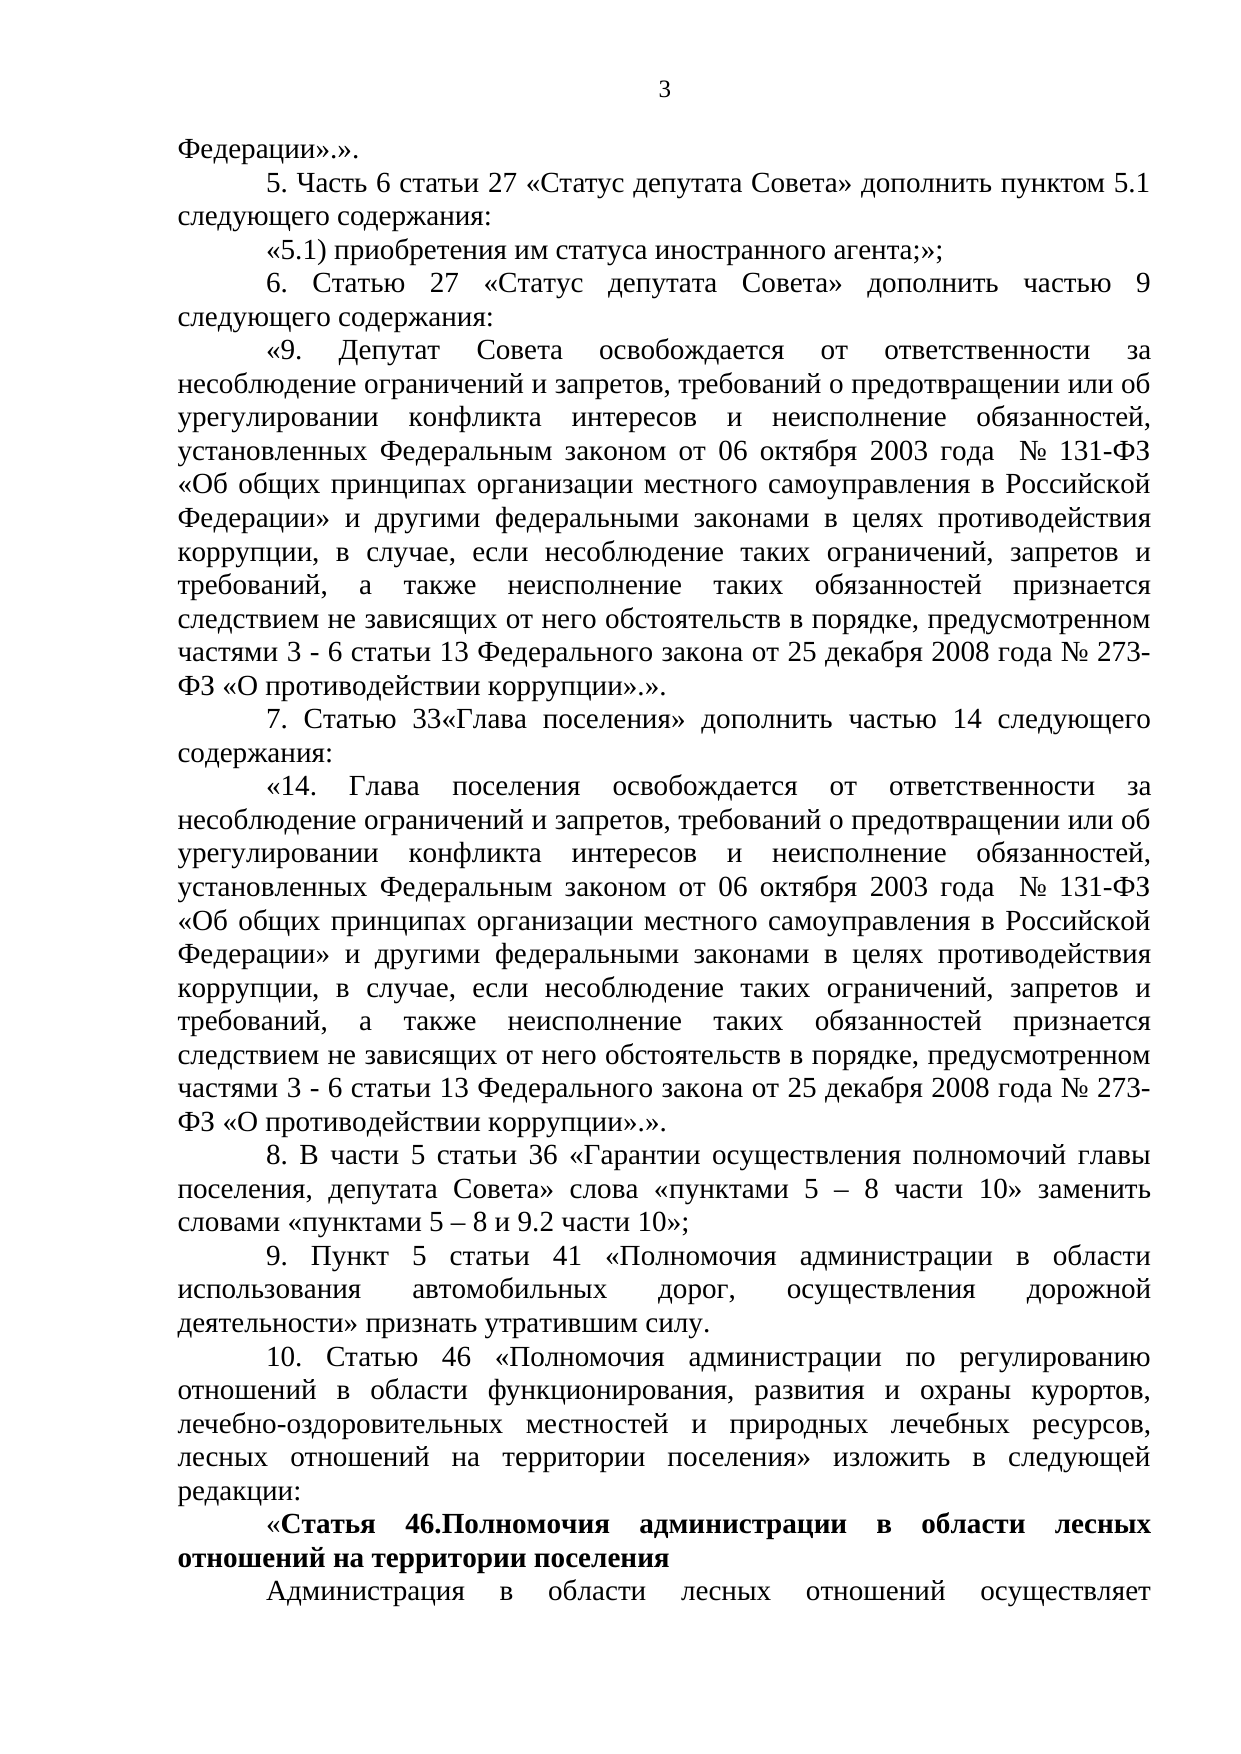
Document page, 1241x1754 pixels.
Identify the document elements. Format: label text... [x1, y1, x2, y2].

title 10. Статью 46 «Полномочия администрации по регулированию отношений в области функционирования, развития и охраны курортов, лечебно-оздоровительных местностей и природных лечебных ресурсов, лесных отношений на территории поселения» изложить в следующей редакции: [177, 1339, 1152, 1506]
text 7. Статью 33«Глава поселения» дополнить частью 14 следующего содержания: [177, 701, 1152, 768]
text «Статья 46.Полномочия администрации в области лесных отношений на территории поселения [177, 1506, 1152, 1573]
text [177, 1573, 1152, 1607]
text 9. Пункт 5 статьи 41 «Полномочия администрации в области использования автомобильных дорог, осуществления дорожной деятельности» признать утратившим силу. [177, 1238, 1152, 1339]
text «5.1) приобретения им статуса иностранного агента;»; [177, 232, 1152, 265]
text «14. Глава поселения освобождается от ответственности за несоблюдение ограничений и запретов, требований о предотвращении или об урегулировании конфликта интересов и неисполнение обязанностей, установленных Федеральным законом от 06 октября 2003 года № 131-ФЗ «Об общих принципах организации местного самоуправления в Российской Федерации» и другими федеральными законами в целях противодействия коррупции, в случае, если несоблюдение таких ограничений, запретов и требований, а также неисполнение таких обязанностей признается следствием не зависящих от него обстоятельств в порядке, предусмотренном частями 3 - 6 статьи 13 Федерального закона от 25 декабря 2008 года № 273-ФЗ «О противодействии коррупции».». [177, 768, 1152, 1137]
text 6. Статью 27 «Статус депутата Совета» дополнить частью 9 следующего содержания: [177, 265, 1152, 332]
text «9. Депутат Совета освобождается от ответственности за несоблюдение ограничений и запретов, требований о предотвращении или об урегулировании конфликта интересов и неисполнение обязанностей, установленных Федеральным законом от 06 октября 2003 года № 131-ФЗ «Об общих принципах организации местного самоуправления в Российской Федерации» и другими федеральными законами в целях противодействия коррупции, в случае, если несоблюдение таких ограничений, запретов и требований, а также неисполнение таких обязанностей признается следствием не зависящих от него обстоятельств в порядке, предусмотренном частями 3 - 6 статьи 13 Федерального закона от 25 декабря 2008 года № 273-ФЗ «О противодействии коррупции».». [177, 332, 1152, 701]
text 5. Часть 6 статьи 27 «Статус депутата Совета» дополнить пунктом 5.1 следующего содержания: [177, 165, 1152, 232]
text 8. В части 5 статьи 36 «Гарантии осуществления полномочий главы поселения, депутата Совета» слова «пунктами 5 – 8 части 10» заменить словами «пунктами 5 – 8 и 9.2 части 10»; [177, 1137, 1152, 1238]
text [177, 131, 1152, 165]
